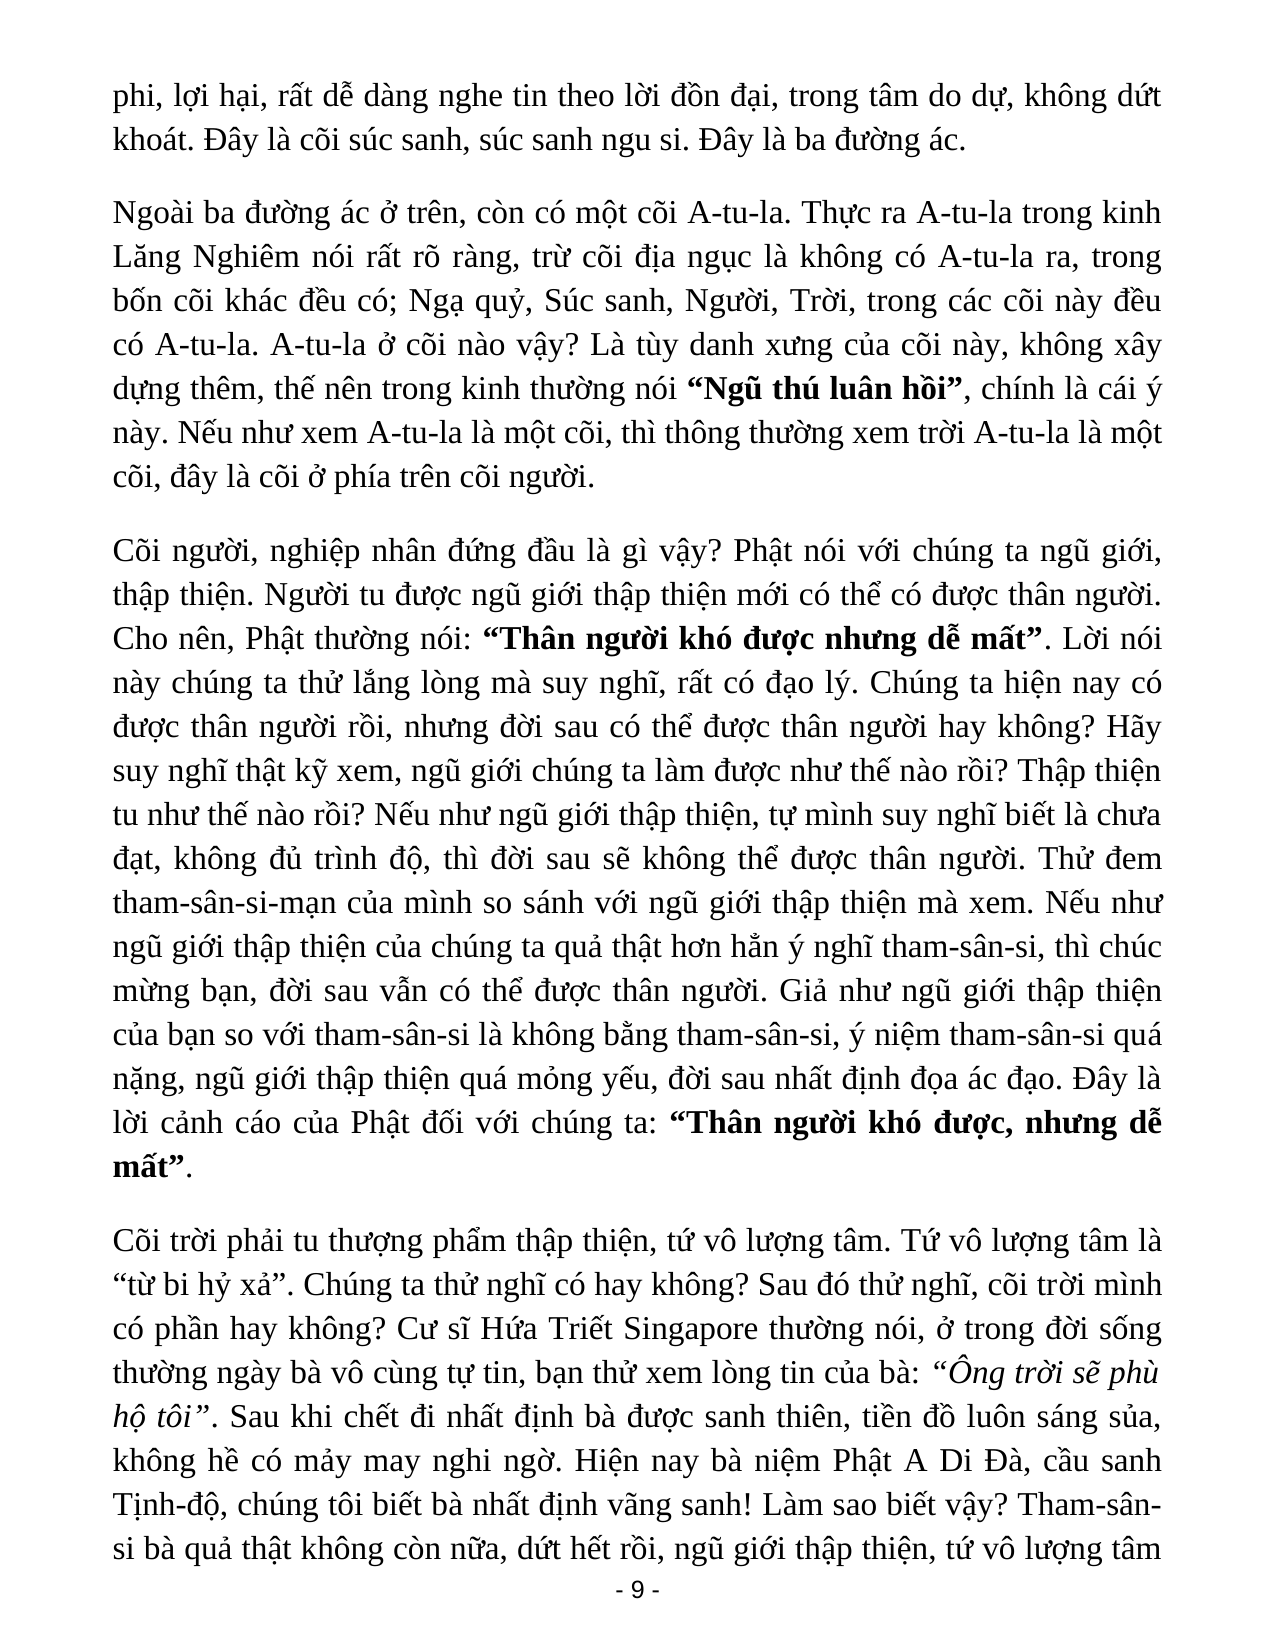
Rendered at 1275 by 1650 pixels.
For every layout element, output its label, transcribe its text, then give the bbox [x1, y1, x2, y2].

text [112, 1220, 1162, 1567]
text Cõi người, nghiệp nhân đứng đầu là gì vậy? Phật nói với chúng ta ngũ giới, thập thiện. Người tu được ngũ giới thập thiện mới có thể có được thân người. Cho nên, Phật thường nói: “Thân người khó được nhưng dễ mất”. Lời nói này chúng ta thử lắng lòng mà suy nghĩ, rất có đạo lý. Chúng ta hiện nay có được thân người rồi, nhưng đời sau có thể được thân người hay không? Hãy suy nghĩ thật kỹ xem, ngũ giới chúng ta làm được như thế nào rồi? Thập thiện tu như thế nào rồi? Nếu như ngũ giới thập thiện, tự mình suy nghĩ biết là chưa đạt, không đủ trình độ, thì đời sau sẽ không thể được thân người. Thử đem tham-sân-si-mạn của mình so sánh với ngũ giới thập thiện mà xem. Nếu như ngũ giới thập thiện của chúng ta quả thật hơn hẳn ý nghĩ tham-sân-si, thì chúc mừng bạn, đời sau vẫn có thể được thân người. Giả như ngũ giới thập thiện của bạn so với tham-sân-si là không bằng tham-sân-si, ý niệm tham-sân-si quá nặng, ngũ giới thập thiện quá mỏng yếu, đời sau nhất định đọa ác đạo. Đây là lời cảnh cáo của Phật đối với chúng ta: “Thân người khó được, nhưng dễ mất”. [112, 530, 1162, 1185]
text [112, 75, 1162, 157]
text Ngoài ba đường ác ở trên, còn có một cõi A-tu-la. Thực ra A-tu-la trong kinh Lăng Nghiêm nói rất rõ ràng, trừ cõi địa ngục là không có A-tu-la ra, trong bốn cõi khác đều có; Ngạ quỷ, Súc sanh, Người, Trời, trong các cõi này đều có A-tu-la. A-tu-la ở cõi nào vậy? Là tùy danh xưng của cõi này, không xây dựng thêm, thế nên trong kinh thường nói “Ngũ thú luân hồi”, chính là cái ý này. Nếu như xem A-tu-la là một cõi, thì thông thường xem trời A-tu-la là một cõi, đây là cõi ở phía trên cõi người. [112, 192, 1162, 495]
